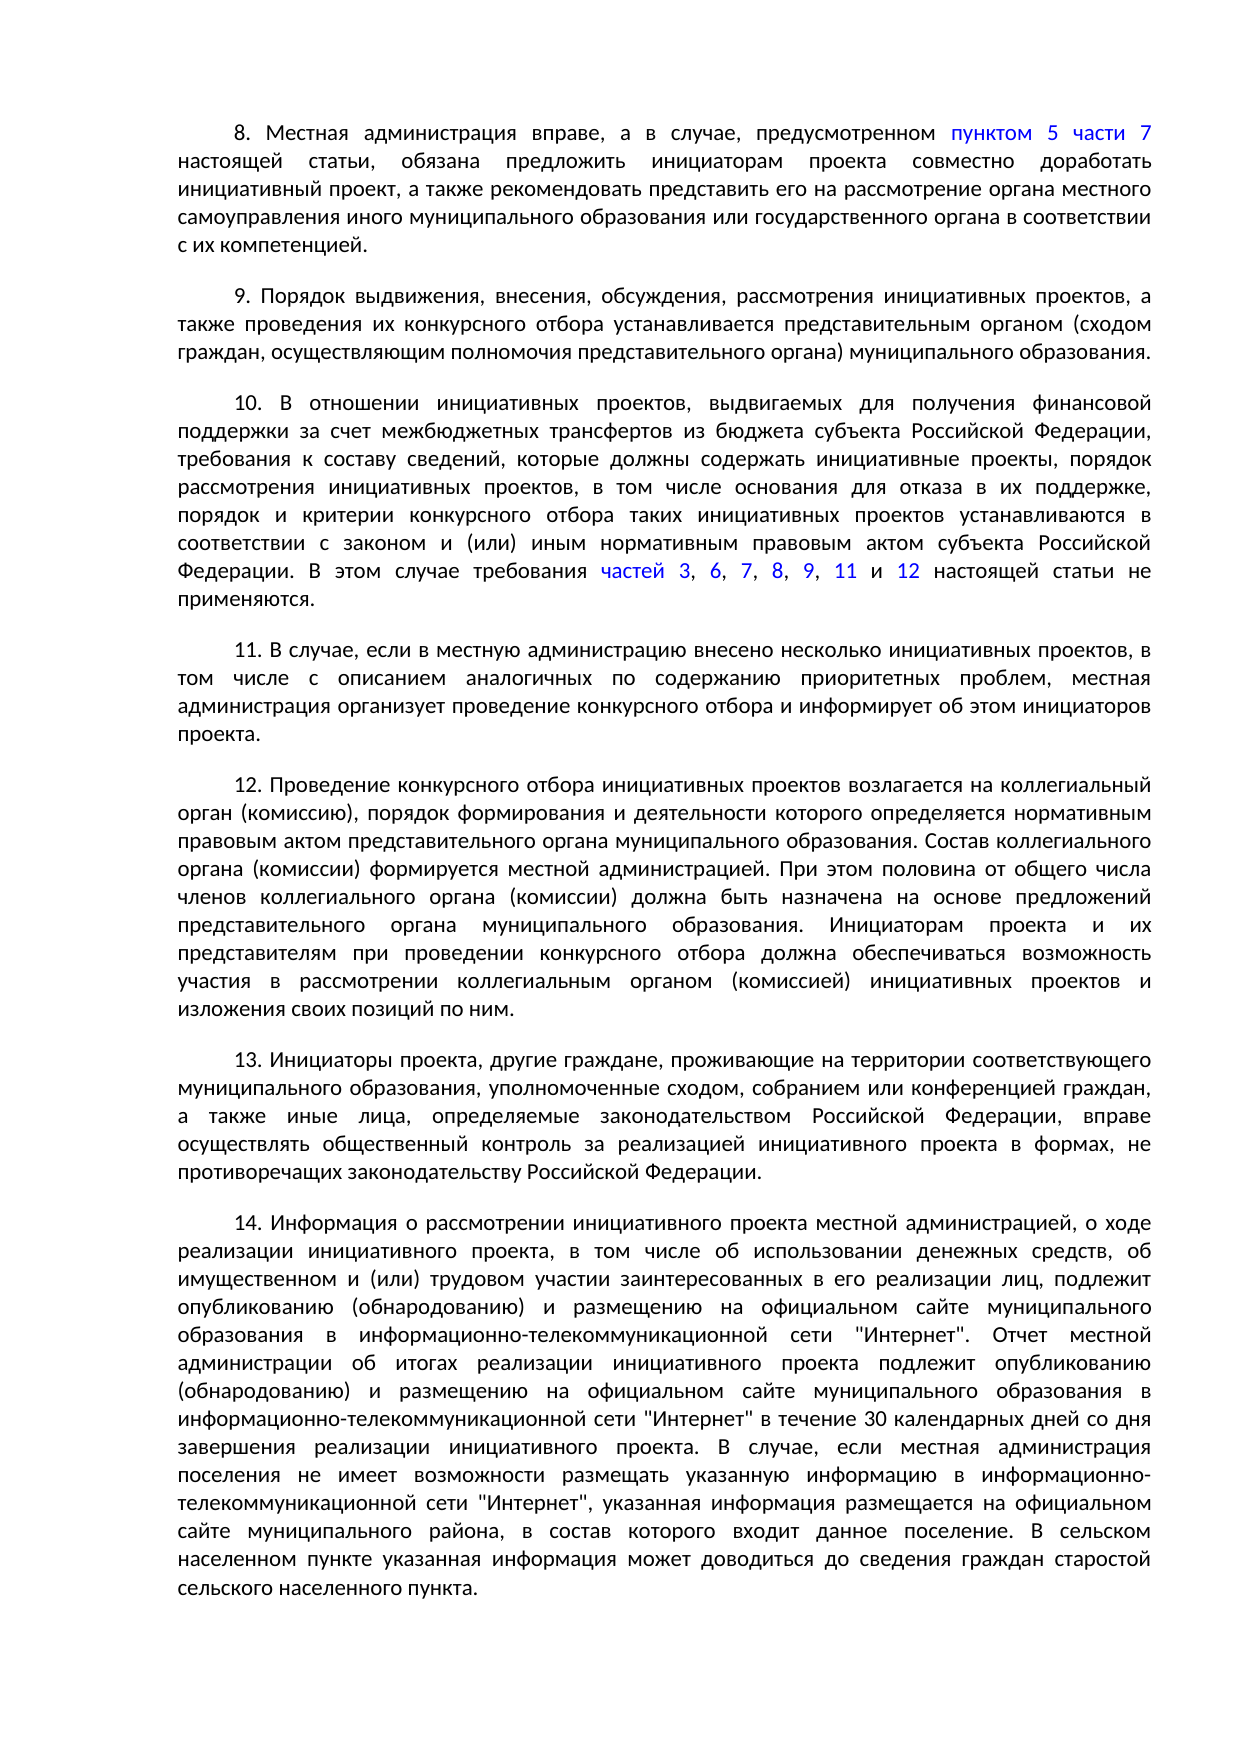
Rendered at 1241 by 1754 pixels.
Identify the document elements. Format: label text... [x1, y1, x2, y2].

text 14. Информация о рассмотрении инициативного проекта местной администрацией, о ходе реализации инициативного проекта, в том числе об использовании денежных средств, об имущественном и (или) трудовом участии заинтересованных в его реализации лиц, подлежит опубликованию (обнародованию) и размещению на официальном сайте муниципального образования в информационно-телекоммуникационной сети "Интернет". Отчет местной администрации об итогах реализации инициативного проекта подлежит опубликованию (обнародованию) и размещению на официальном сайте муниципального образования в информационно-телекоммуникационной сети "Интернет" в течение 30 календарных дней со дня завершения реализации инициативного проекта. В случае, если местная администрация поселения не имеет возможности размещать указанную информацию в информационно-телекоммуникационной сети "Интернет", указанная информация размещается на официальном сайте муниципального района, в состав которого входит данное поселение. В сельском населенном пункте указанная информация может доводиться до сведения граждан старостой сельского населенного пункта. [177, 1208, 1152, 1601]
text 8. Местная администрация вправе, а в случае, предусмотренном пунктом 5 части 7 настоящей статьи, обязана предложить инициаторам проекта совместно доработать инициативный проект, а также рекомендовать представить его на рассмотрение органа местного самоуправления иного муниципального образования или государственного органа в соответствии с их компетенцией. [177, 118, 1152, 258]
text 13. Инициаторы проекта, другие граждане, проживающие на территории соответствующего муниципального образования, уполномоченные сходом, собранием или конференцией граждан, а также иные лица, определяемые законодательством Российской Федерации, вправе осуществлять общественный контроль за реализацией инициативного проекта в формах, не противоречащих законодательству Российской Федерации. [177, 1045, 1152, 1185]
text 11. В случае, если в местную администрацию внесено несколько инициативных проектов, в том числе с описанием аналогичных по содержанию приоритетных проблем, местная администрация организует проведение конкурсного отбора и информирует об этом инициаторов проекта. [177, 635, 1152, 747]
text 10. В отношении инициативных проектов, выдвигаемых для получения финансовой поддержки за счет межбюджетных трансфертов из бюджета субъекта Российской Федерации, требования к составу сведений, которые должны содержать инициативные проекты, порядок рассмотрения инициативных проектов, в том числе основания для отказа в их поддержке, порядок и критерии конкурсного отбора таких инициативных проектов устанавливаются в соответствии с законом и (или) иным нормативным правовым актом субъекта Российской Федерации. В этом случае требования частей 3, 6, 7, 8, 9, 11 и 12 настоящей статьи не применяются. [177, 388, 1152, 612]
text 12. Проведение конкурсного отбора инициативных проектов возлагается на коллегиальный орган (комиссию), порядок формирования и деятельности которого определяется нормативным правовым актом представительного органа муниципального образования. Состав коллегиального органа (комиссии) формируется местной администрацией. При этом половина от общего числа членов коллегиального органа (комиссии) должна быть назначена на основе предложений представительного органа муниципального образования. Инициаторам проекта и их представителям при проведении конкурсного отбора должна обеспечиваться возможность участия в рассмотрении коллегиальным органом (комиссией) инициативных проектов и изложения своих позиций по ним. [177, 770, 1152, 1022]
text 9. Порядок выдвижения, внесения, обсуждения, рассмотрения инициативных проектов, а также проведения их конкурсного отбора устанавливается представительным органом (сходом граждан, осуществляющим полномочия представительного органа) муниципального образования. [177, 281, 1152, 365]
